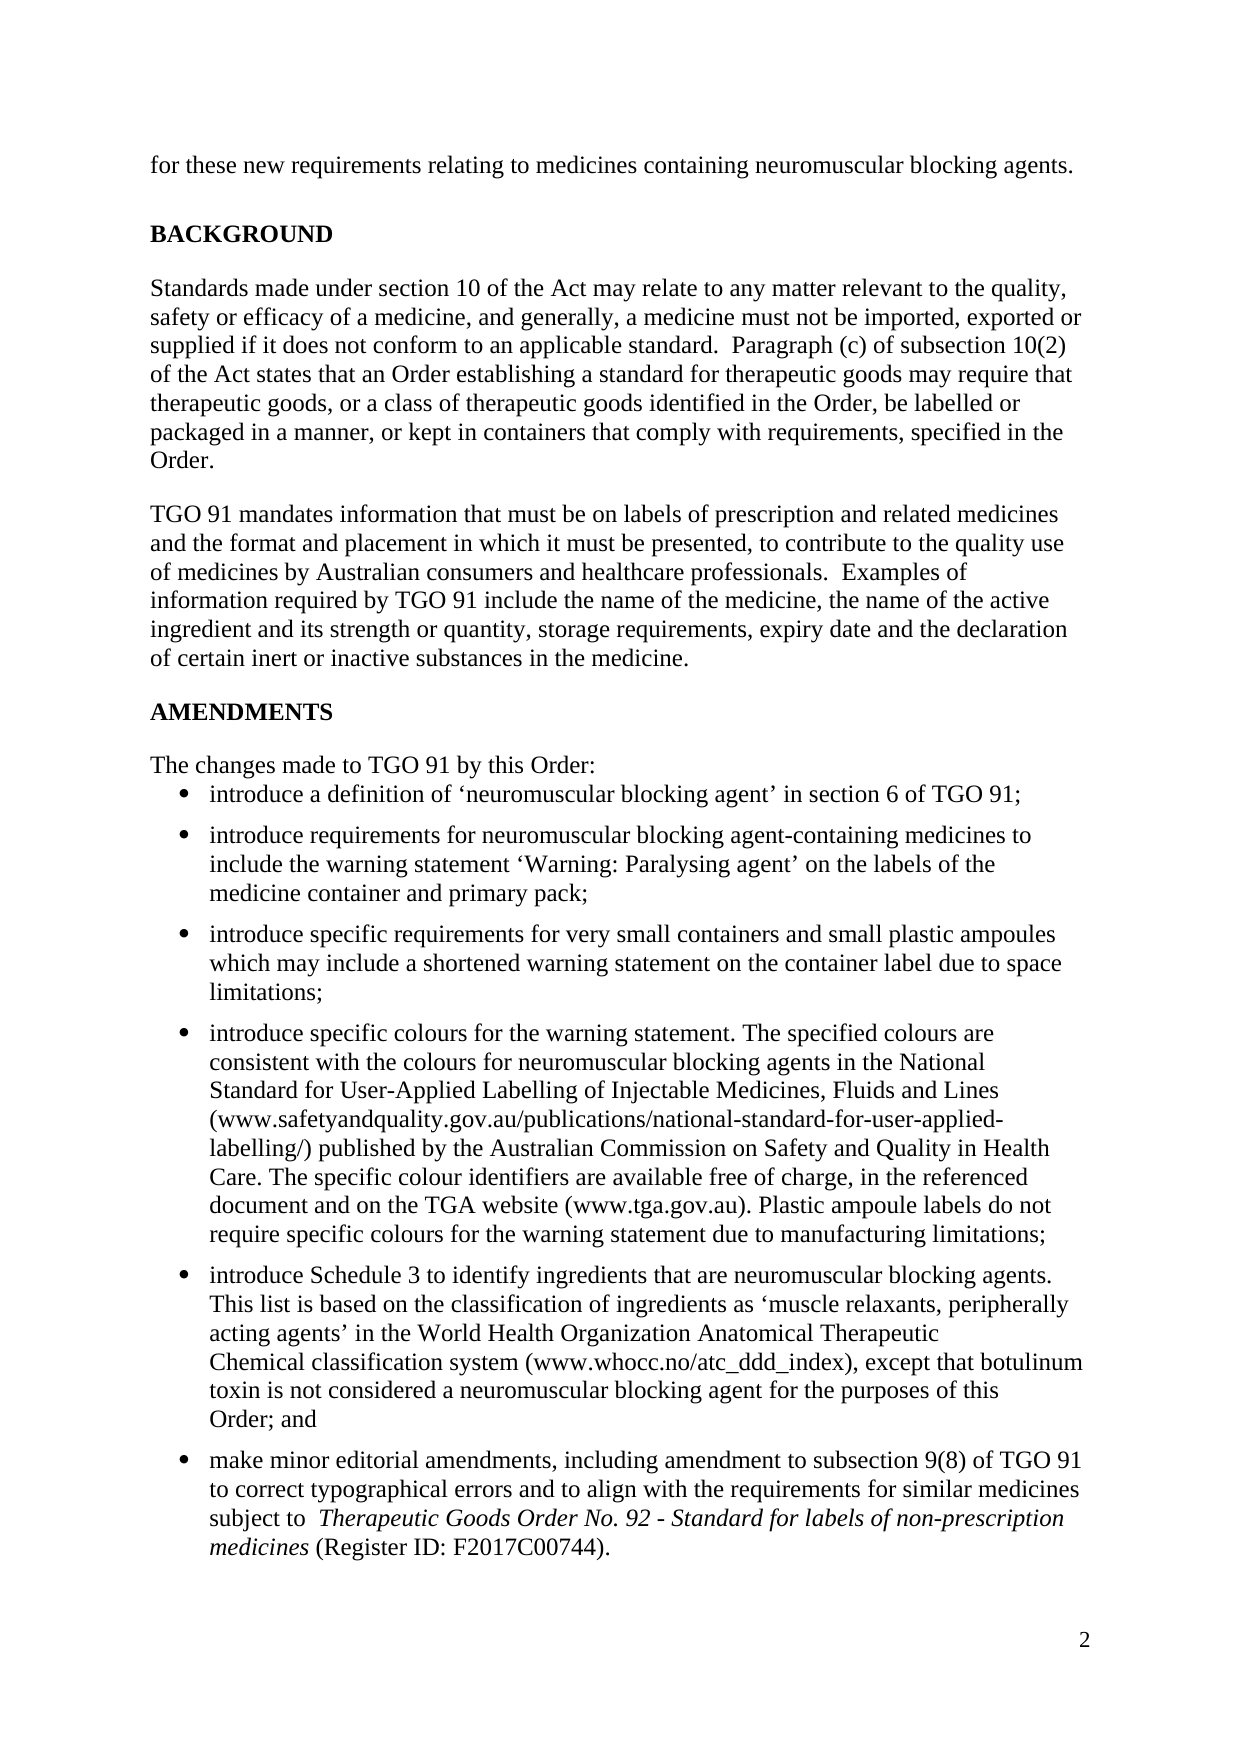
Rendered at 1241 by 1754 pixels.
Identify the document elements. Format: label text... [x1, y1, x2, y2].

text The changes made to TGO 91 by this Order: [150, 751, 1090, 779]
list introduce a definition of ‘neuromuscular blocking agent’ in section 6 of TGO 91; [179, 779, 1090, 808]
text Standards made under section 10 of the Act may relate to any matter relevant to the quality, safety or efficacy of a medicine, and generally, a medicine must not be imported, exported or supplied if it does not conform to an applicable standard. Paragraph (c) of subsection 10(2) of the Act states that an Order establishing a standard for therapeutic goods may require that therapeutic goods, or a class of therapeutic goods identified in the Order, be labelled or packaged in a manner, or kept in containers that comply with requirements, specified in the Order. [150, 273, 1090, 474]
list introduce specific colours for the warning statement. The specified colours are consistent with the colours for neuromuscular blocking agents in the National Standard for User-Applied Labelling of Injectable Medicines, Fluids and Lines (www.safetyandquality.gov.au/publications/national-standard-for-user-applied-labelling/) published by the Australian Commission on Safety and Quality in Health Care. The specific colour identifiers are available free of charge, in the referenced document and on the TGA website (www.tga.gov.au). Plastic ampoule labels do not require specific colours for the warning statement due to manufacturing limitations; [179, 1018, 1090, 1248]
list make minor editorial amendments, including amendment to subsection 9(8) of TGO 91 to correct typographical errors and to align with the requirements for similar medicines subject to Therapeutic Goods Order No. 92 - Standard for labels of non-prescription medicines (Register ID: F2017C00744). [179, 1446, 1090, 1561]
list introduce requirements for neuromuscular blocking agent-containing medicines to include the warning statement ‘Warning: Paralysing agent’ on the labels of the medicine container and primary pack; [179, 821, 1090, 907]
list introduce specific requirements for very small containers and small plastic ampoules which may include a shortened warning statement on the container label due to space limitations; [179, 919, 1090, 1006]
subtitle BACKGROUND [150, 219, 1090, 248]
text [150, 150, 1090, 207]
text TGO 91 mandates information that must be on labels of prescription and related medicines and the format and placement in which it must be presented, to contribute to the quality use of medicines by Australian consumers and healthcare professionals. Examples of information required by TGO 91 include the name of the medicine, the name of the active ingredient and its strength or quantity, storage requirements, expiry date and the declaration of certain inert or inactive substances in the medicine. [150, 499, 1090, 672]
text AMENDMENTS [150, 697, 1090, 726]
list introduce Schedule 3 to identify ingredients that are neuromuscular blocking agents. This list is based on the classification of ingredients as ‘muscle relaxants, peripherally acting agents’ in the World Health Organization Anatomical Therapeutic Chemical classification system (www.whocc.no/atc_ddd_index), except that botulinum toxin is not considered a neuromuscular blocking agent for the purposes of this Order; and [179, 1261, 1090, 1433]
